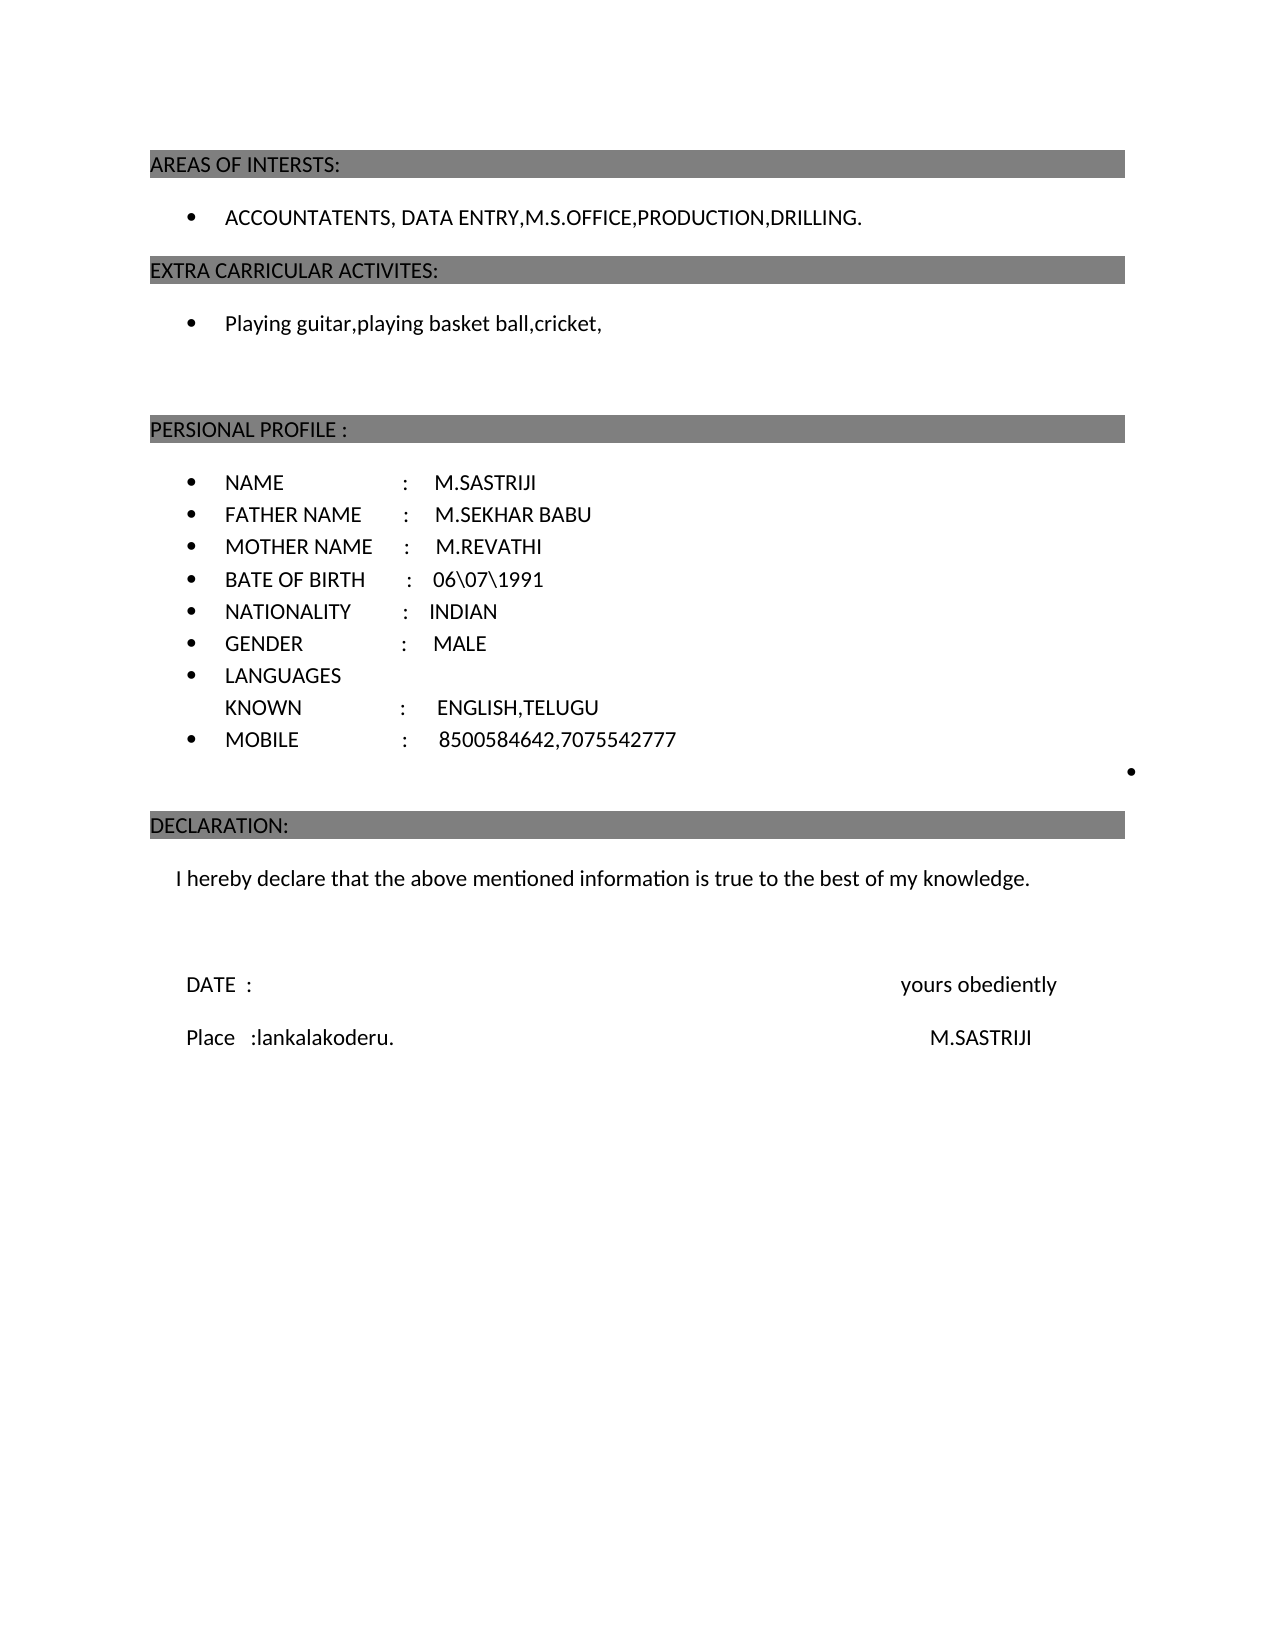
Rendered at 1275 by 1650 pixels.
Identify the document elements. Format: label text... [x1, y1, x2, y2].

text DECLARATION: [150, 811, 1125, 839]
list Playing guitar,playing basket ball,cricket, [187, 309, 1125, 337]
list KNOWN : ENGLISH,TELUGU [225, 693, 1125, 721]
text PERSIONAL PROFILE : [150, 415, 1125, 443]
list MOBILE : 8500584642,7075542777 [187, 726, 1125, 754]
list LANGUAGES [187, 661, 1125, 689]
text AREAS OF INTERSTS: [150, 150, 1125, 178]
list NATIONALITY : INDIAN [187, 597, 1125, 625]
text I hereby declare that the above mentioned information is true to the best of my knowledge. [150, 864, 1125, 892]
list BATE OF BIRTH : 06\07\1991 [187, 565, 1125, 593]
list GENDER : MALE [187, 629, 1125, 657]
text EXTRA CARRICULAR ACTIVITES: [150, 256, 1125, 284]
list MOTHER NAME : M.REVATHI [187, 532, 1125, 561]
text Place :lankalakoderu. M.SASTRIJI [150, 1023, 1125, 1051]
list FATHER NAME : M.SEKHAR BABU [187, 500, 1125, 528]
list ACCOUNTATENTS, DATA ENTRY,M.S.OFFICE,PRODUCTION,DRILLING. [187, 203, 1125, 231]
list NAME : M.SASTRIJI [187, 468, 1125, 496]
text DATE : yours obediently [150, 970, 1125, 998]
